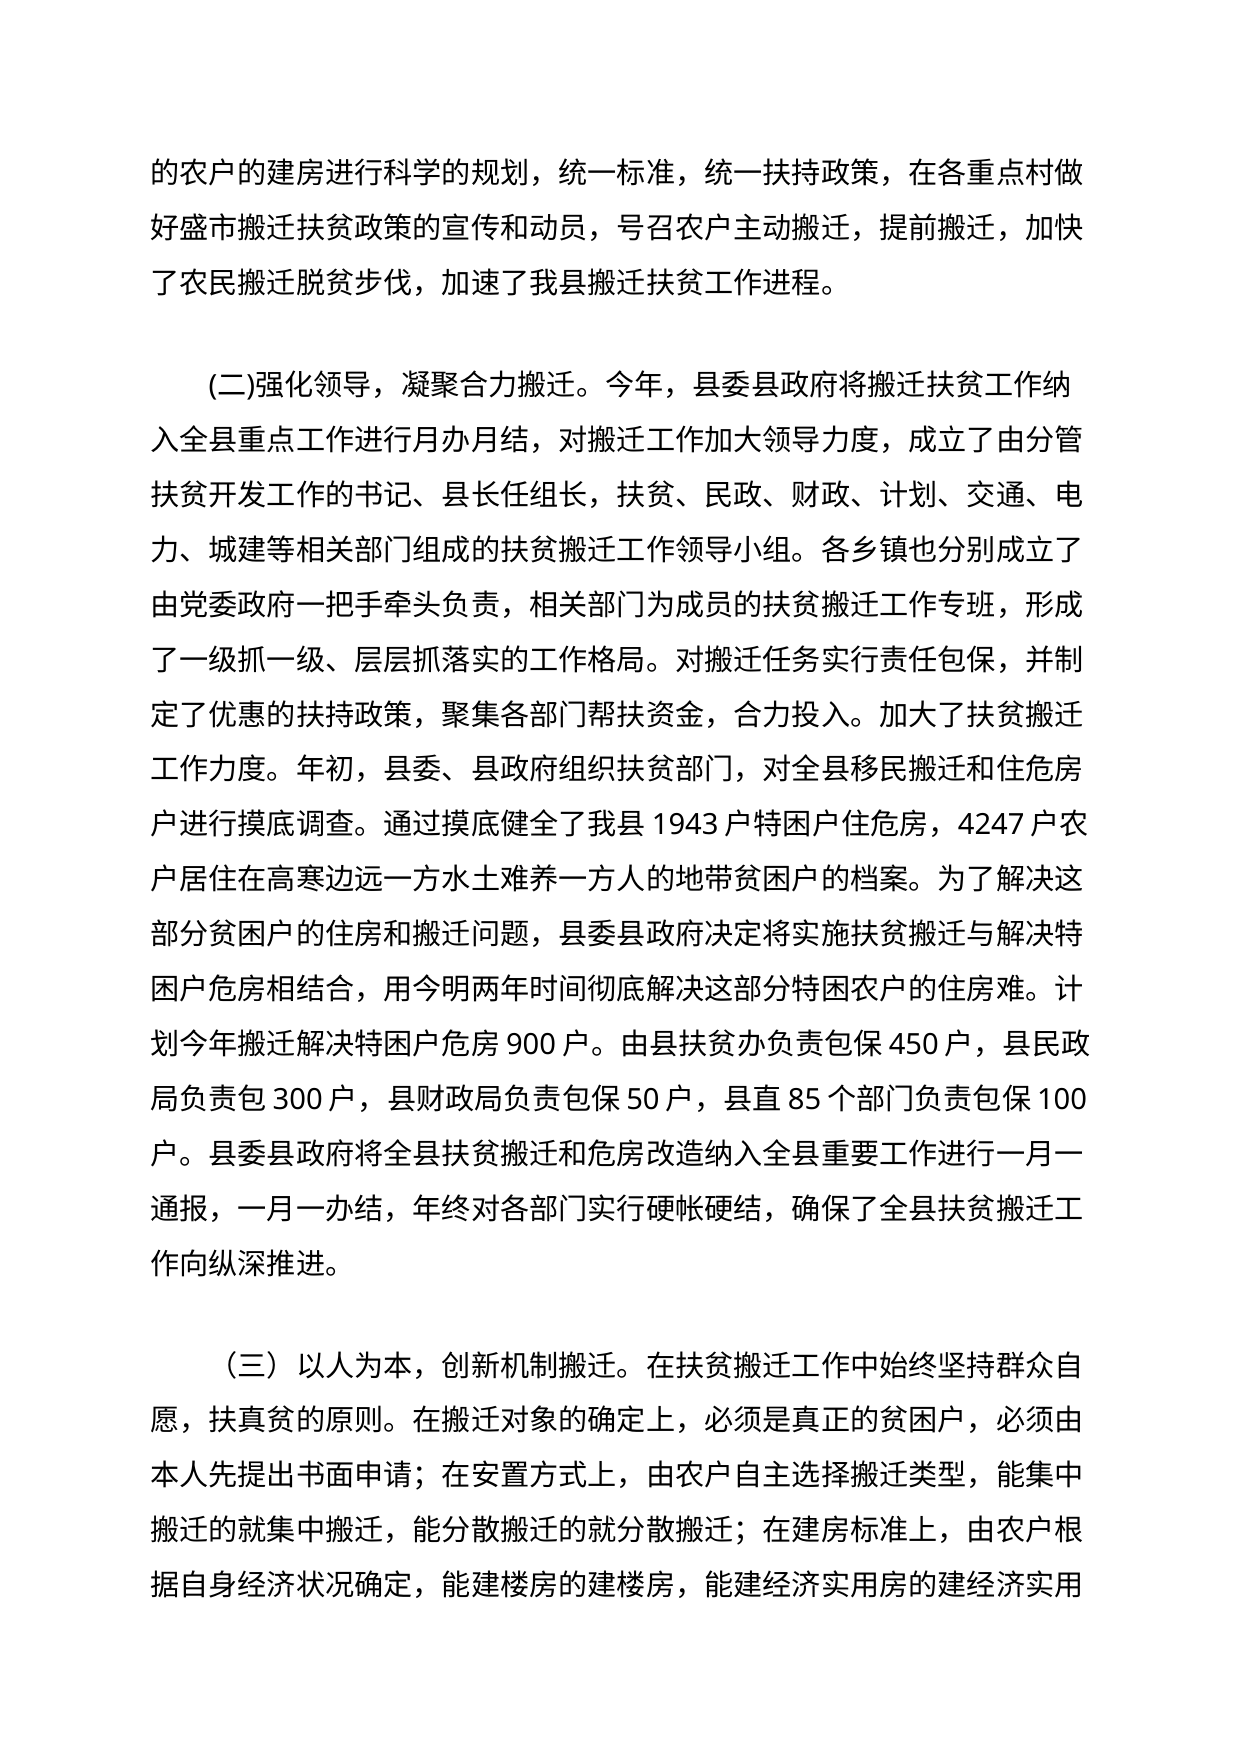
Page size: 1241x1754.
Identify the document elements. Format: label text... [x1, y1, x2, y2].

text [150, 150, 1090, 302]
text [150, 1342, 1090, 1604]
text (二)强化领导，凝聚合力搬迁。今年，县委县政府将搬迁扶贫工作纳入全县重点工作进行月办月结，对搬迁工作加大领导力度，成立了由分管扶贫开发工作的书记、县长任组长，扶贫、民政、财政、计划、交通、电力、城建等相关部门组成的扶贫搬迁工作领导小组。各乡镇也分别成立了由党委政府一把手牵头负责，相关部门为成员的扶贫搬迁工作专班，形成了一级抓一级、层层抓落实的工作格局。对搬迁任务实行责任包保，并制定了优惠的扶持政策，聚集各部门帮扶资金，合力投入。加大了扶贫搬迁工作力度。年初，县委、县政府组织扶贫部门，对全县移民搬迁和住危房户进行摸底调查。通过摸底健全了我县1943户特困户住危房，4247户农户居住在高寒边远一方水土难养一方人的地带贫困户的档案。为了解决这部分贫困户的住房和搬迁问题，县委县政府决定将实施扶贫搬迁与解决特困户危房相结合，用今明两年时间彻底解决这部分特困农户的住房难。计划今年搬迁解决特困户危房900户。由县扶贫办负责包保450户，县民政局负责包300户，县财政局负责包保50户，县直85个部门负责包保100户。县委县政府将全县扶贫搬迁和危房改造纳入全县重要工作进行一月一通报，一月一办结，年终对各部门实行硬帐硬结，确保了全县扶贫搬迁工作向纵深推进。 [150, 362, 1090, 1283]
